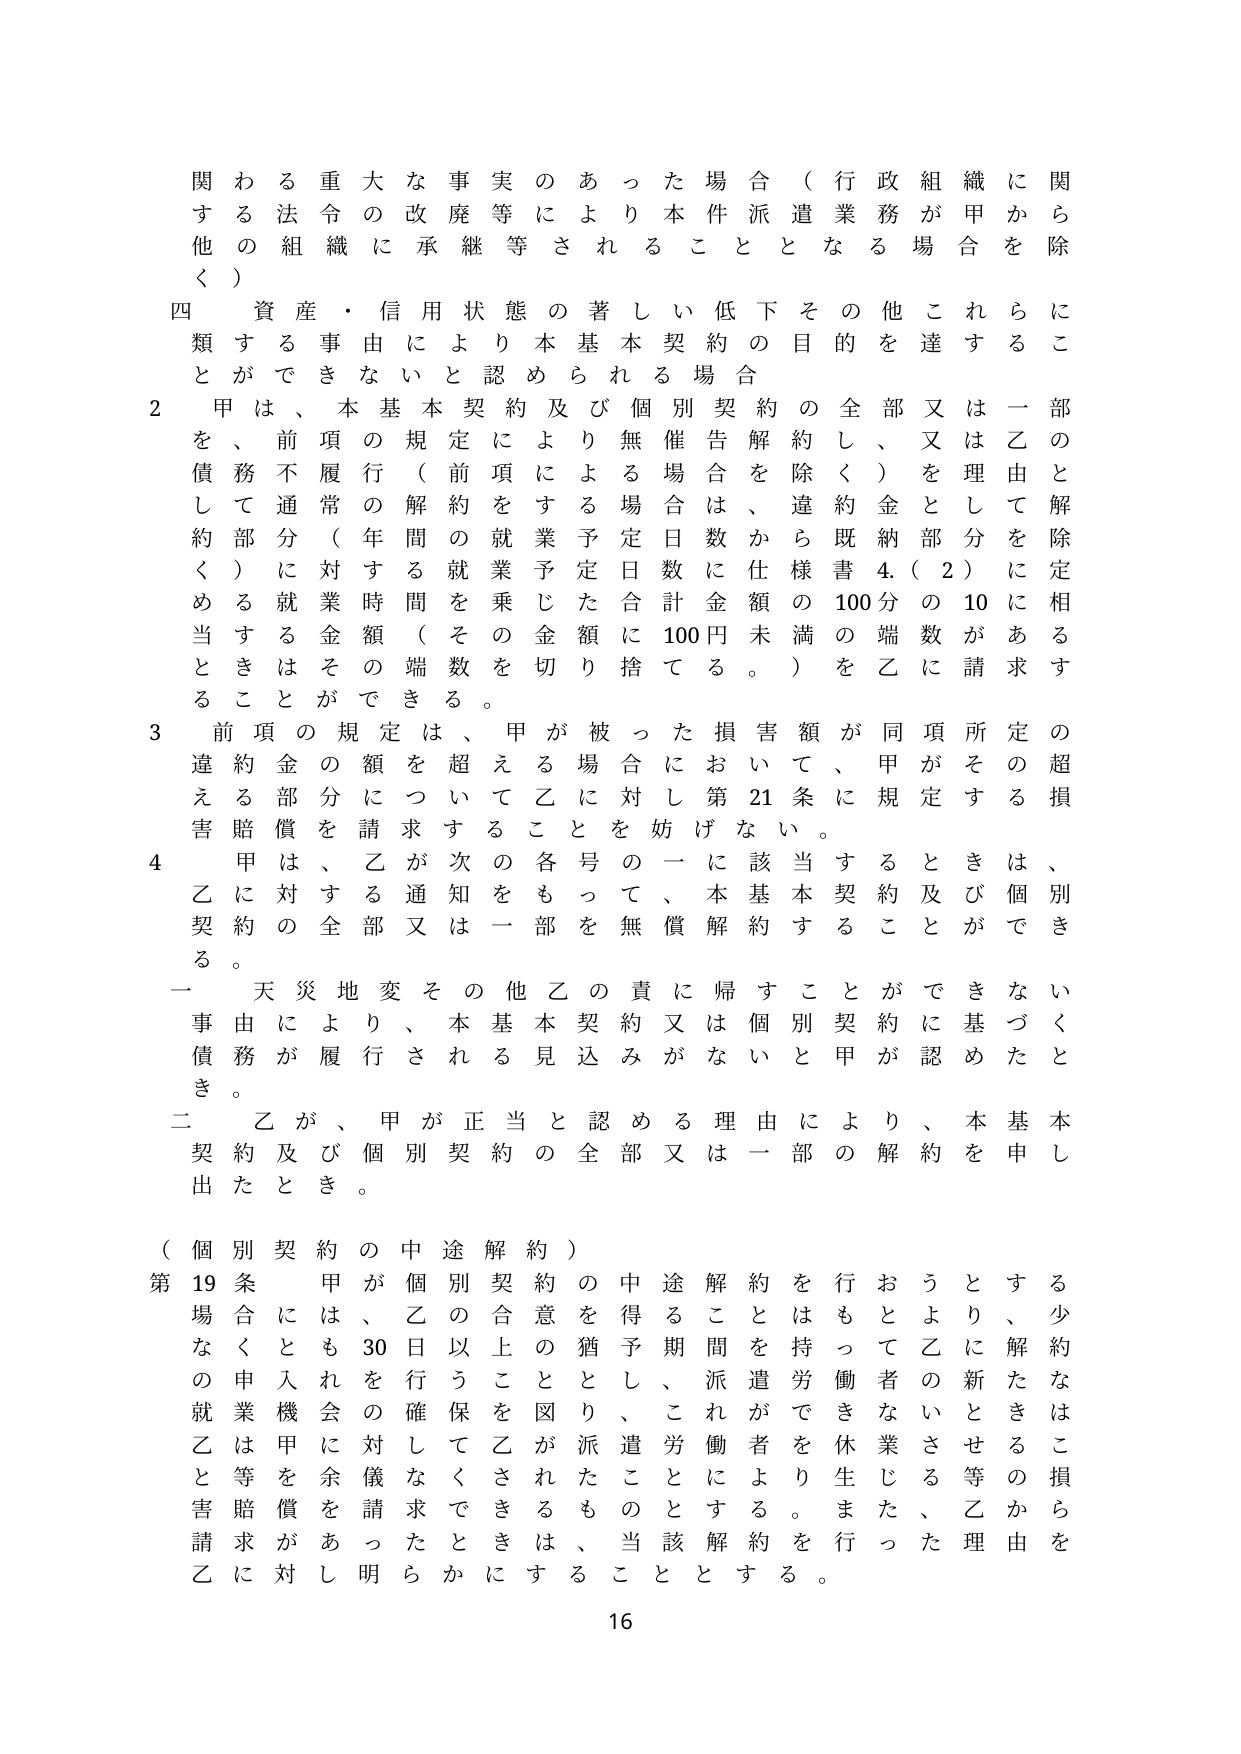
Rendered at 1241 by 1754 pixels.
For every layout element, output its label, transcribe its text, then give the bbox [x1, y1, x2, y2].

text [156, 164, 1091, 293]
text 第19条 甲が個別契約の中途解約を行おうとする場合には、乙の合意を得ることはもとより、少なくとも30日以上の猶予期間を持って乙に解約の申入れを行うこととし、派遣労働者の新たな就業機会の確保を図り、これができないときは乙は甲に対して乙が派遣労働者を休業させること等を余儀なくされたことにより生じる等の損害賠償を請求できるものとする。また、乙から請求があったときは、当該解約を行った理由を乙に対し明らかにすることとする。 [149, 1265, 1091, 1589]
text 4 甲は、乙が次の各号の一に該当するときは、乙に対する通知をもって、本基本契約及び個別契約の全部又は一部を無償解約することができる。 [149, 844, 1091, 974]
text 四 資産・信用状態の著しい低下その他これらに類する事由により本基本契約の目的を達することができないと認められる場合 [156, 293, 1091, 391]
text 2 甲は、本基本契約及び個別契約の全部又は一部を、前項の規定により無催告解約し、又は乙の債務不履行（前項による場合を除く）を理由として通常の解約をする場合は、違約金として解約部分（年間の就業予定日数から既納部分を除く）に対する就業予定日数に仕様書4.（2）に定める就業時間を乗じた合計金額の100分の10に相当する金額（その金額に100円未満の端数があるときはその端数を切り捨てる。）を乙に請求することができる。 [149, 391, 1091, 715]
text 二 乙が、甲が正当と認める理由により、本基本契約及び個別契約の全部又は一部の解約を申し出たとき。 [170, 1103, 1091, 1201]
text （個別契約の中途解約） [149, 1233, 1091, 1265]
text 一 天災地変その他乙の責に帰すことができない事由により、本基本契約又は個別契約に基づく債務が履行される見込みがないと甲が認めたとき。 [170, 974, 1091, 1103]
text 3 前項の規定は、甲が被った損害額が同項所定の違約金の額を超える場合において、甲がその超える部分について乙に対し第21条に規定する損害賠償を請求することを妨げない。 [149, 715, 1091, 844]
